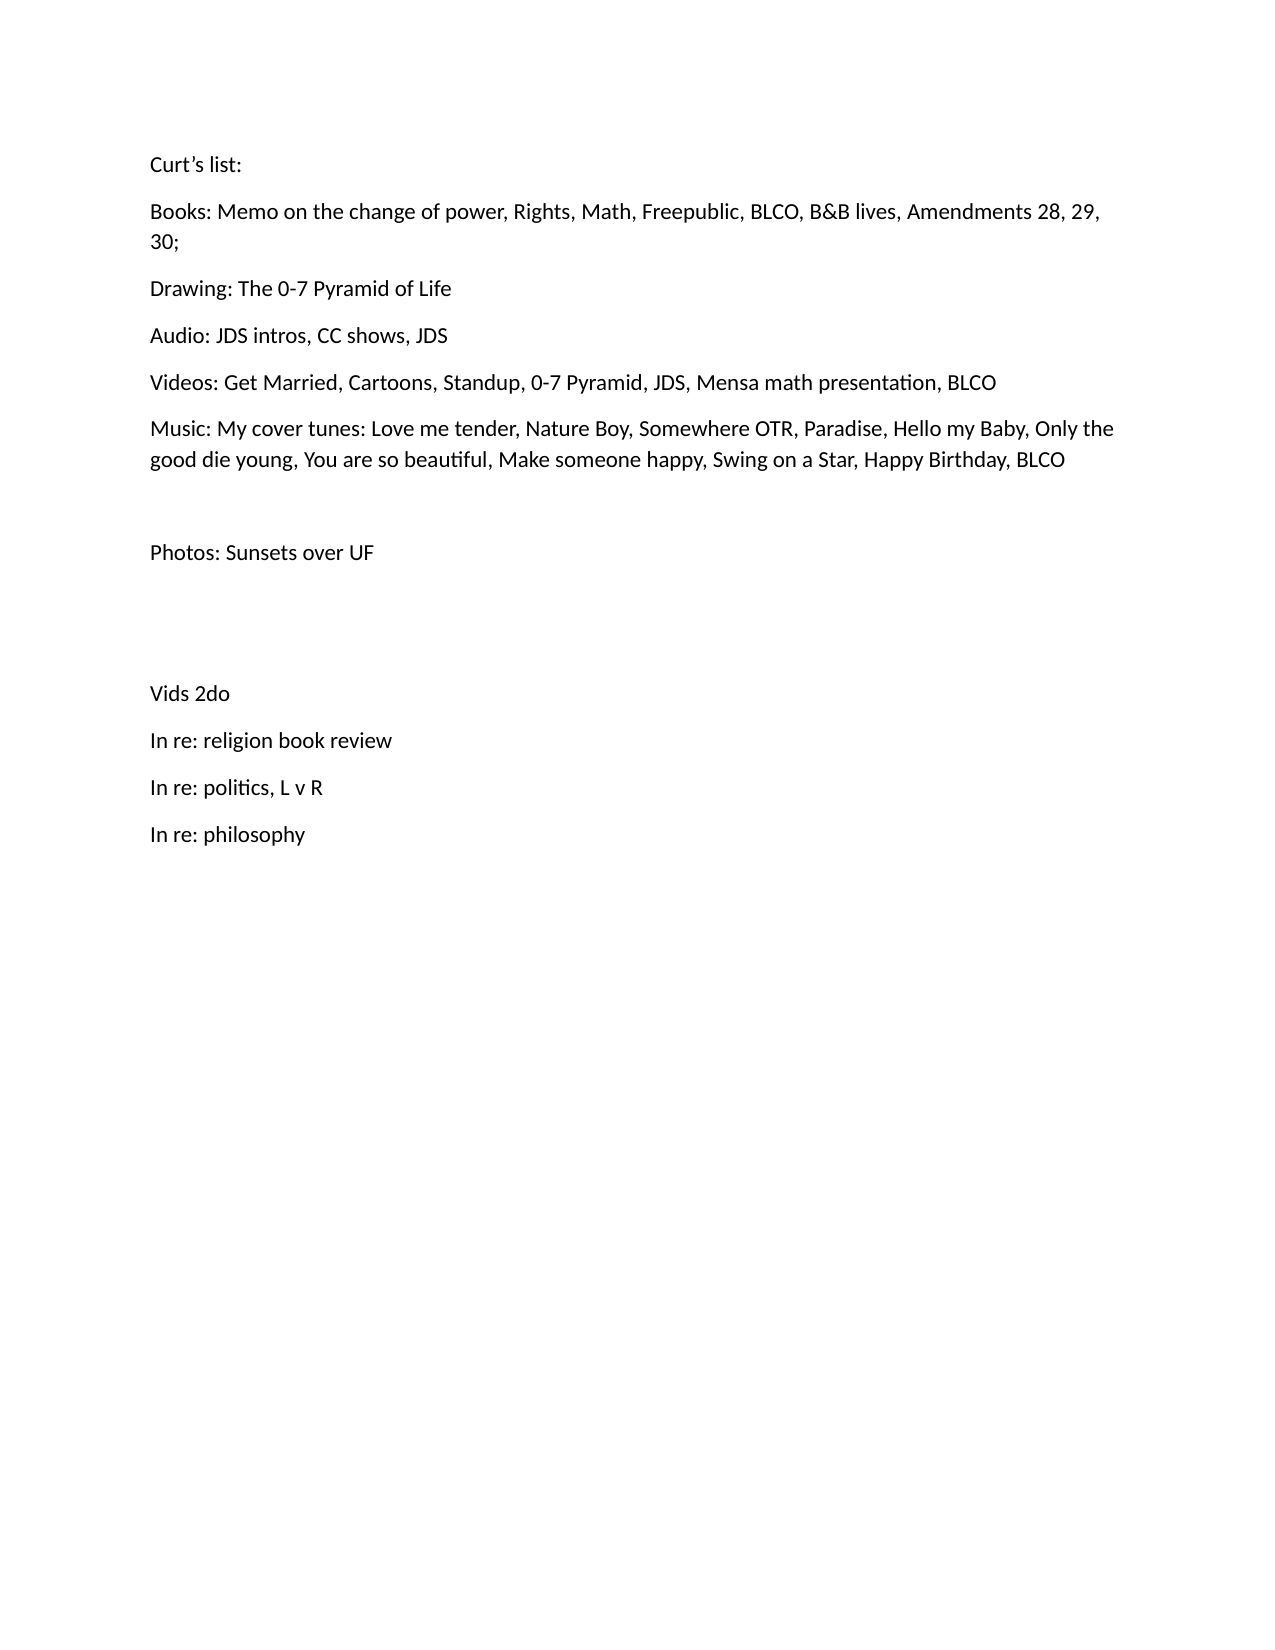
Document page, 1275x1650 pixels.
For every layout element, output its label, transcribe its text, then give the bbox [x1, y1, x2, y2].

text Music: My cover tunes: Love me tender, Nature Boy, Somewhere OTR, Paradise, Hello my Baby, Only the good die young, You are so beautiful, Make someone happy, Swing on a Star, Happy Birthday, BLCO [150, 414, 1125, 473]
text Photos: Sunsets over UF [150, 538, 1125, 567]
text Books: Memo on the change of power, Rights, Math, Freepublic, BLCO, B&B lives, Amendments 28, 29, 30; [150, 197, 1125, 255]
text Vids 2do [150, 679, 1125, 707]
text In re: politics, L v R [150, 773, 1125, 801]
text In re: religion book review [150, 726, 1125, 754]
text Audio: JDS intros, CC shows, JDS [150, 321, 1125, 349]
text In re: philosophy [150, 820, 1125, 848]
text Drawing: The 0-7 Pyramid of Life [150, 274, 1125, 302]
text Curt’s list: [150, 150, 1125, 178]
text Videos: Get Married, Cartoons, Standup, 0-7 Pyramid, JDS, Mensa math presentation, BLCO [150, 368, 1125, 396]
